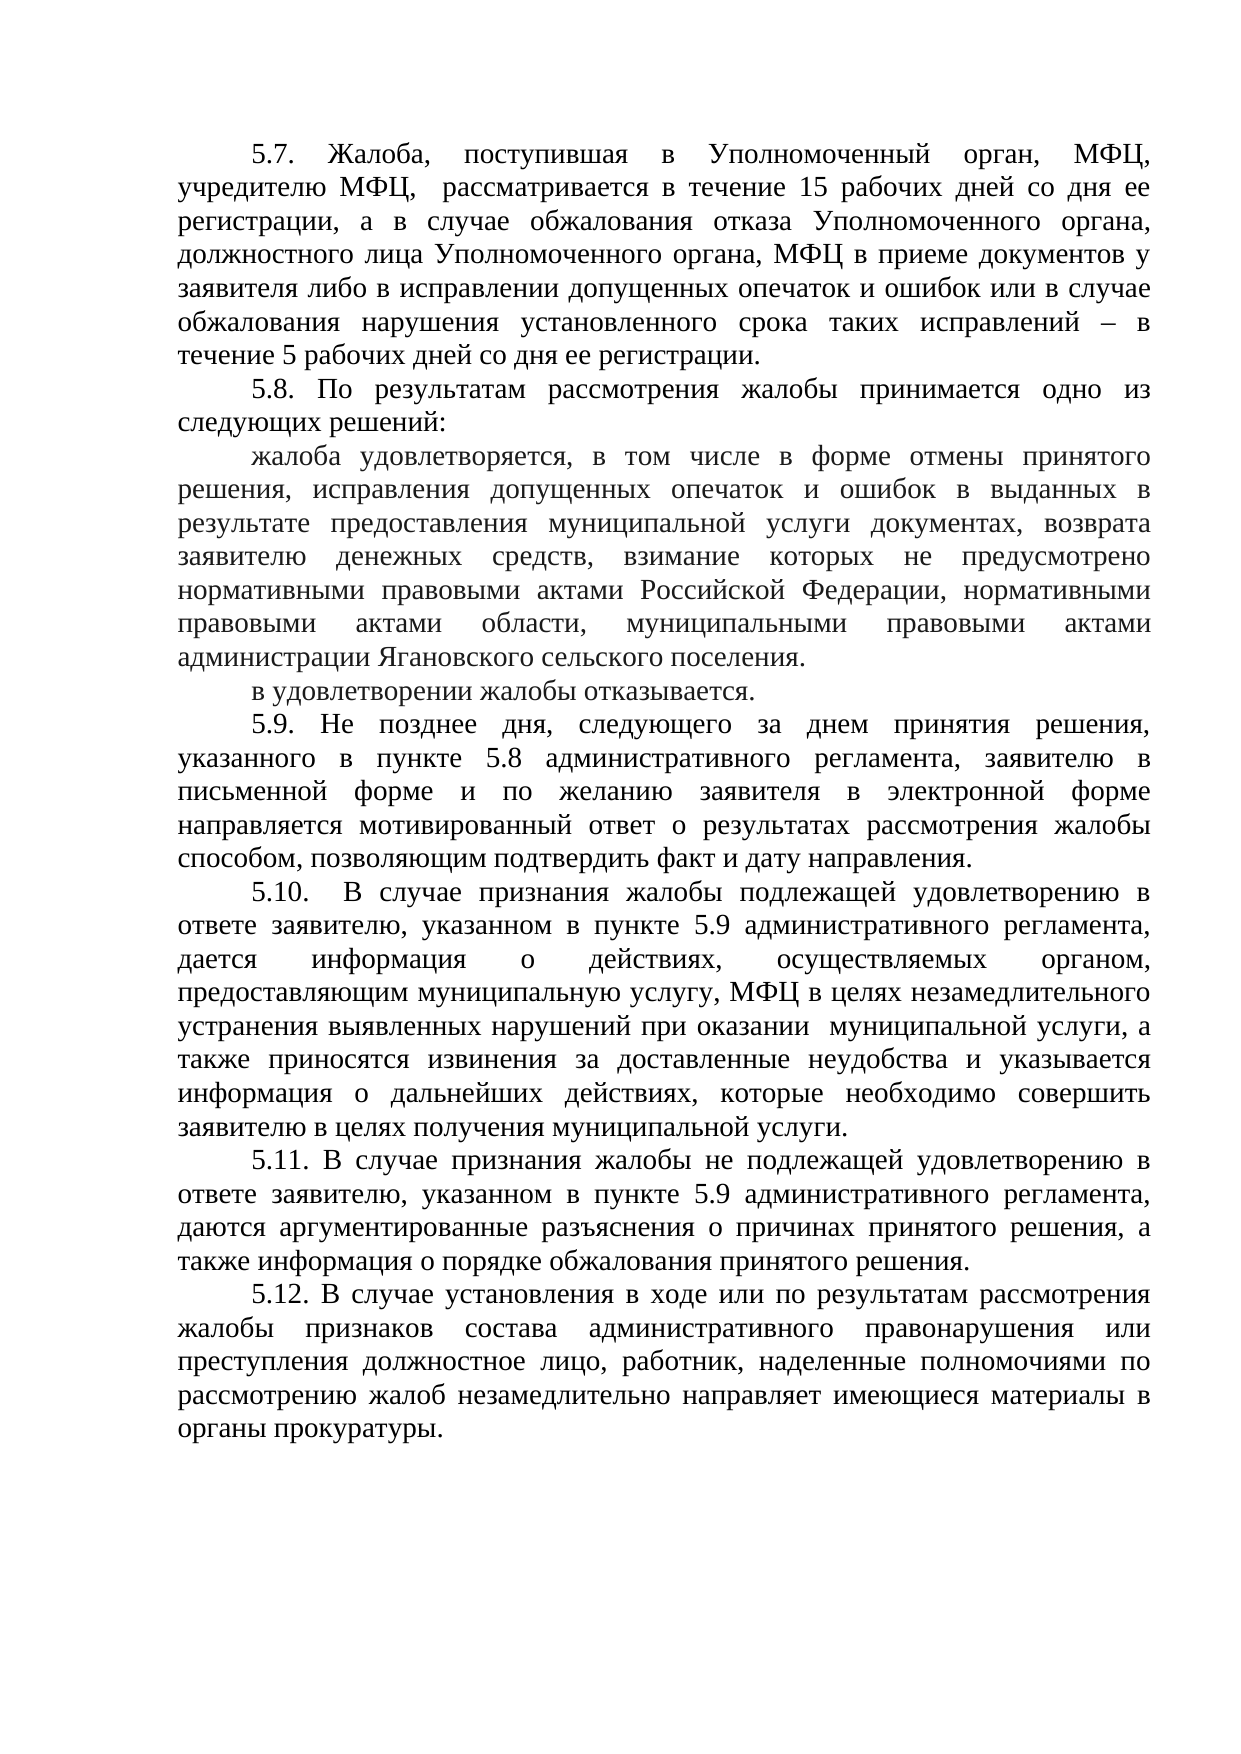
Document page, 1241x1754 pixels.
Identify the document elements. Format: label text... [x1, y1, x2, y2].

text 5.8. По результатам рассмотрения жалобы принимается одно из следующих решений: [177, 371, 1152, 438]
text 5.12. В случае установления в ходе или по результатам рассмотрения жалобы признаков состава административного правонарушения или преступления должностное лицо, работник, наделенные полномочиями по рассмотрению жалоб незамедлительно направляет имеющиеся материалы в органы прокуратуры. [177, 1276, 1152, 1444]
text в удовлетворении жалобы отказывается. [177, 673, 1152, 706]
text 5.9. Не позднее дня, следующего за днем принятия решения, указанного в пункте 5.8 административного регламента, заявителю в письменной форме и по желанию заявителя в электронной форме направляется мотивированный ответ о результатах рассмотрения жалобы способом, позволяющим подтвердить факт и дату направления. [177, 706, 1152, 874]
text жалоба удовлетворяется, в том числе в форме отмены принятого решения, исправления допущенных опечаток и ошибок в выданных в результате предоставления муниципальной услуги документах, возврата заявителю денежных средств, взимание которых не предусмотрено нормативными правовыми актами Российской Федерации, нормативными правовыми актами области, муниципальными правовыми актами администрации Ягановского сельского поселения. [177, 438, 1152, 673]
text 5.10. В случае признания жалобы подлежащей удовлетворению в ответе заявителю, указанном в пункте 5.9 административного регламента, дается информация о действиях, осуществляемых органом, предоставляющим муниципальную услугу, МФЦ в целях незамедлительного устранения выявленных нарушений при оказании муниципальной услуги, а также приносятся извинения за доставленные неудобства и указывается информация о дальнейших действиях, которые необходимо совершить заявителю в целях получения муниципальной услуги. [177, 874, 1152, 1142]
text 5.7. Жалоба, поступившая в Уполномоченный орган, МФЦ, учредителю МФЦ, рассматривается в течение 15 рабочих дней со дня ее регистрации, а в случае обжалования отказа Уполномоченного органа, должностного лица Уполномоченного органа, МФЦ в приеме документов у заявителя либо в исправлении допущенных опечаток и ошибок или в случае обжалования нарушения установленного срока таких исправлений – в течение 5 рабочих дней со дня ее регистрации. [177, 136, 1152, 371]
text 5.11. В случае признания жалобы не подлежащей удовлетворению в ответе заявителю, указанном в пункте 5.9 административного регламента, даются аргументированные разъяснения о причинах принятого решения, а также информация о порядке обжалования принятого решения. [177, 1142, 1152, 1276]
